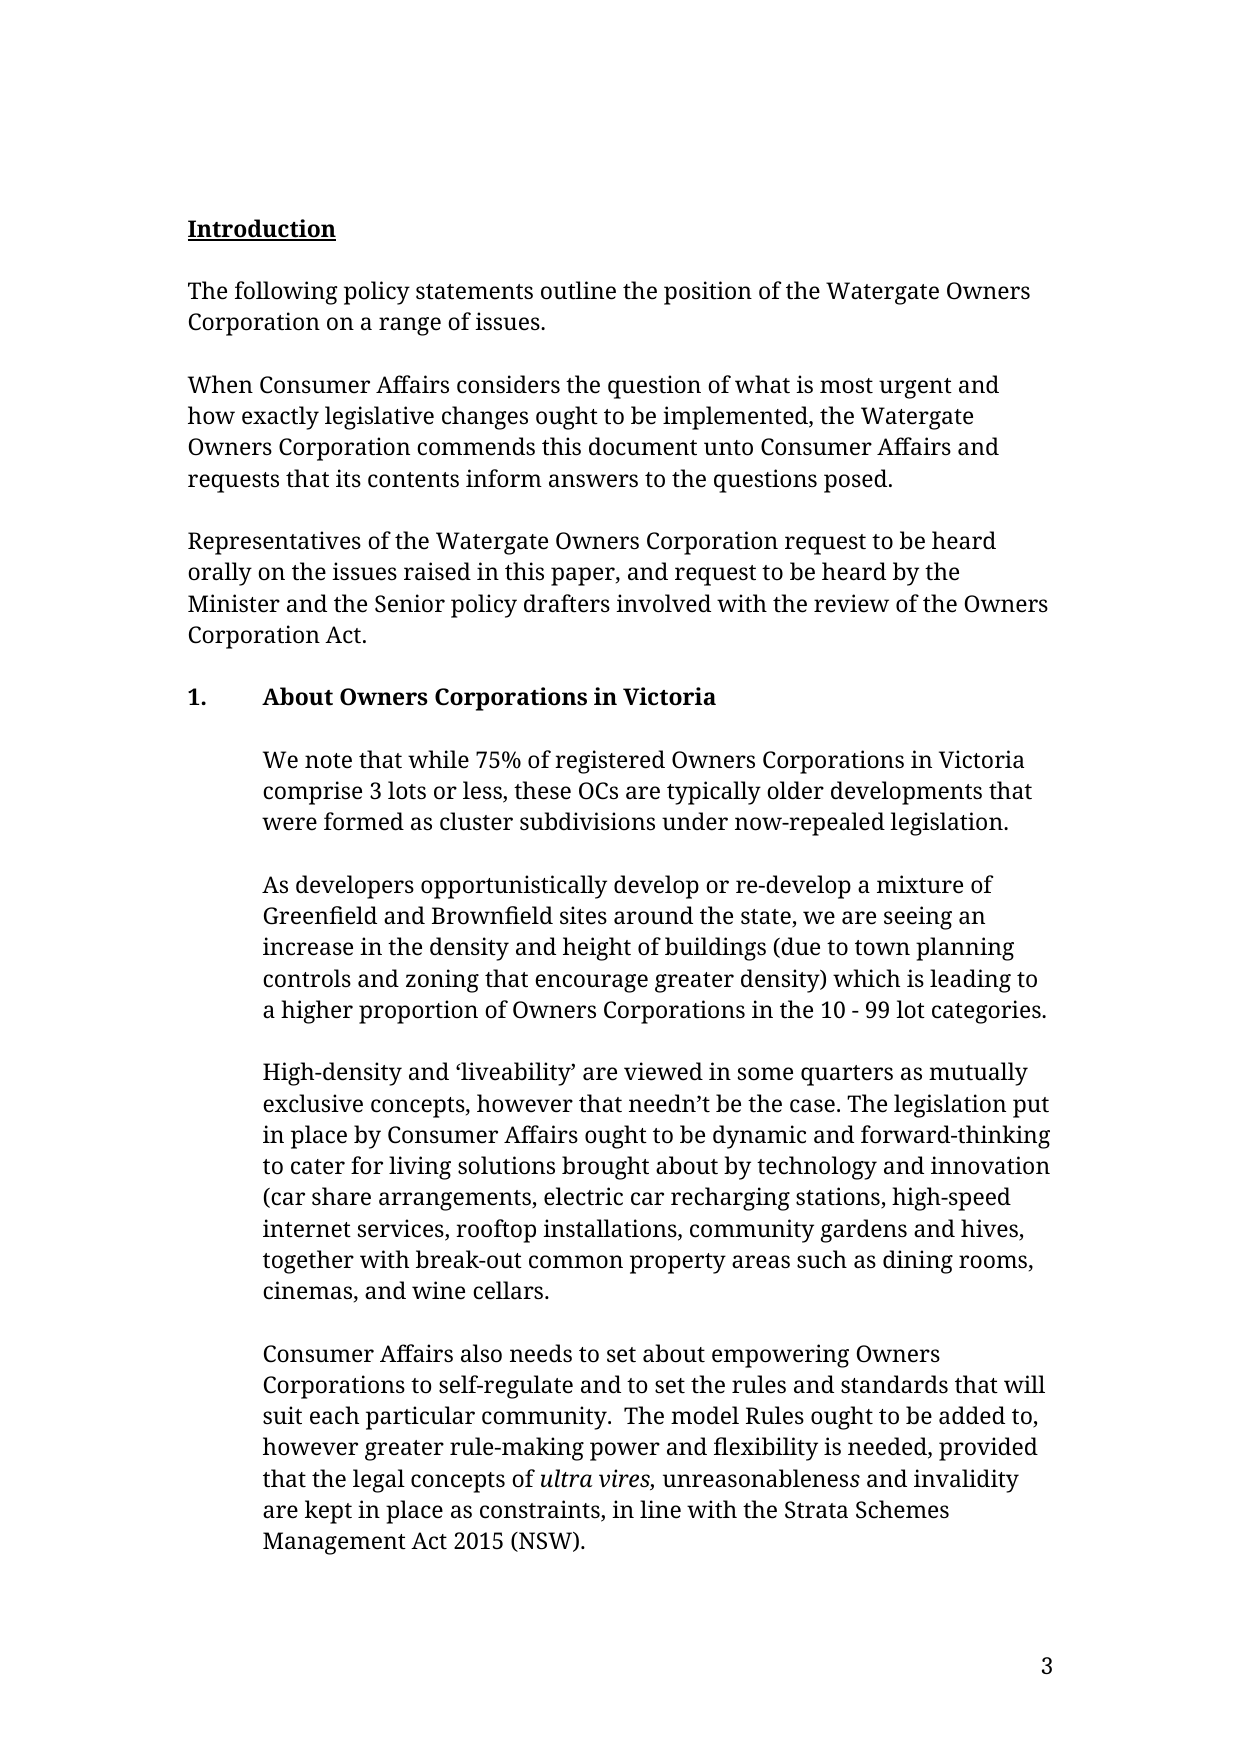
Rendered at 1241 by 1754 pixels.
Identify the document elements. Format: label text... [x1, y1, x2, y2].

text We note that while 75% of registered Owners Corporations in Victoria comprise 3 lots or less, these OCs are typically older developments that were formed as cluster subdivisions under now-repealed legislation. [262, 744, 1053, 837]
text When Consumer Affairs considers the question of what is most urgent and how exactly legislative changes ought to be implemented, the Watergate Owners Corporation commends this document unto Consumer Affairs and requests that its contents inform answers to the questions posed. [187, 369, 1053, 494]
text The following policy statements outline the position of the Watergate Owners Corporation on a range of issues. [187, 275, 1053, 337]
text Representatives of the Watergate Owners Corporation request to be heard orally on the issues raised in this paper, and request to be heard by the Minister and the Senior policy drafters involved with the review of the Owners Corporation Act. [187, 525, 1053, 650]
text As developers opportunistically develop or re-develop a mixture of Greenfield and Brownfield sites around the state, we are seeing an increase in the density and height of buildings (due to town planning controls and zoning that encourage greater density) which is leading to a higher proportion of Owners Corporations in the 10 - 99 lot categories. [262, 869, 1053, 1025]
text High-density and ‘liveability’ are viewed in some quarters as mutually exclusive concepts, however that needn’t be the case. The legislation put in place by Consumer Affairs ought to be dynamic and forward-thinking to cater for living solutions brought about by technology and innovation (car share arrangements, electric car recharging stations, high-speed internet services, rooftop installations, community gardens and hives, together with break-out common property areas such as dining rooms, cinemas, and wine cellars. [262, 1056, 1053, 1306]
text Consumer Affairs also needs to set about empowering Owners Corporations to self-regulate and to set the rules and standards that will suit each particular community. The model Rules ought to be added to, however greater rule-making power and flexibility is needed, provided that the legal concepts of ultra vires, unreasonableness and invalidity are kept in place as constraints, in line with the Strata Schemes Management Act 2015 (NSW). [262, 1337, 1053, 1556]
text Introduction [187, 212, 1053, 244]
text 1. About Owners Corporations in Victoria [187, 681, 1053, 712]
